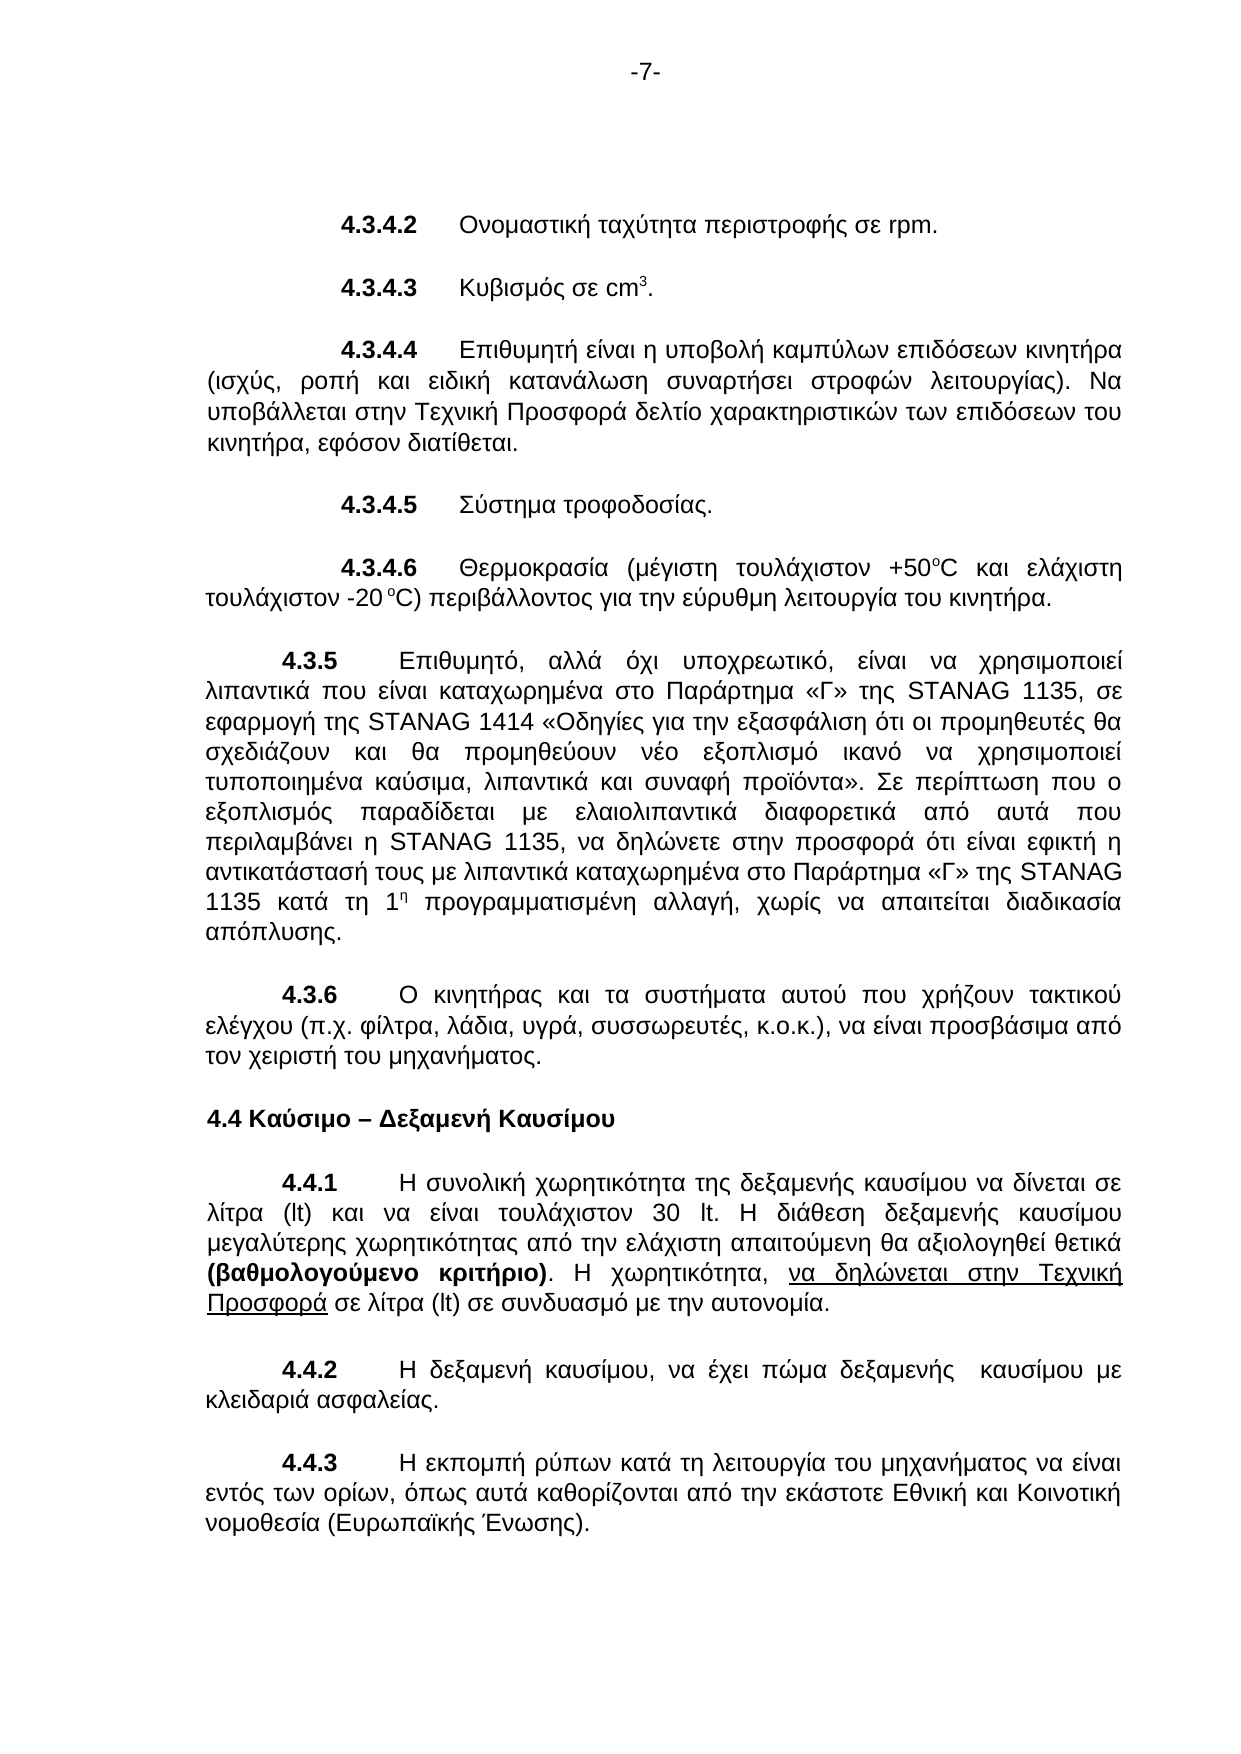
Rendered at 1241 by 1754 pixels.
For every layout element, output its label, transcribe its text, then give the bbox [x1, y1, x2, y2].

text 4.3.4.3 Κυβισμός σε cm3. [207, 273, 1123, 302]
text 4.3.6 Ο κινητήρας και τα συστήματα αυτού που χρήζουν τακτικού ελέγχου (π.χ. φίλτρα, λάδια, υγρά, συσσωρευτές, κ.ο.κ.), να είναι προσβάσιμα από τον χειριστή του μηχανήματος. [205, 981, 1123, 1069]
text 4.3.4.6 Θερμοκρασία (μέγιστη τουλάχιστον +50οC και ελάχιστη τουλάχιστον -20 οC) περιβάλλοντος για την εύρυθμη λειτουργία του κινητήρα. [205, 553, 1123, 612]
text 4.3.4.2 Ονομαστική ταχύτητα περιστροφής σε rpm. [207, 210, 1123, 239]
text 4.4.1 Η συνολική χωρητικότητα της δεξαμενής καυσίμου να δίνεται σε λίτρα (lt) και να είναι τουλάχιστον 30 lt. Η διάθεση δεξαμενής καυσίμου μεγαλύτερης χωρητικότητας από την ελάχιστη απαιτούμενη θα αξιολογηθεί θετικά (βαθμολογούμενο κριτήριο). Η χωρητικότητα, να δηλώνεται στην Τεχνική Προσφορά σε λίτρα (lt) σε συνδυασμό με την αυτονομία. [207, 1168, 1123, 1317]
text 4.4.2 Η δεξαμενή καυσίμου, να έχει πώμα δεξαμενής καυσίμου με κλειδαριά ασφαλείας. [205, 1355, 1123, 1414]
text 4.3.4.5 Σύστημα τροφοδοσίας. [207, 490, 1123, 519]
subtitle 4.4 Καύσιμο – Δεξαμενή Καυσίμου [207, 1104, 1123, 1133]
text 4.3.5 Επιθυμητό, αλλά όχι υποχρεωτικό, είναι να χρησιμοποιεί λιπαντικά που είναι καταχωρημένα στο Παράρτημα «Γ» της STANAG 1135, σε εφαρμογή της STANAG 1414 «Οδηγίες για την εξασφάλιση ότι οι προμηθευτές θα σχεδιάζουν και θα προμηθεύουν νέο εξοπλισμό ικανό να χρησιμοποιεί τυποποιημένα καύσιμα, λιπαντικά και συναφή προϊόντα». Σε περίπτωση που ο εξοπλισμός παραδίδεται με ελαιολιπαντικά διαφορετικά από αυτά που περιλαμβάνει η STANAG 1135, να δηλώνετε στην προσφορά ότι είναι εφικτή η αντικατάστασή τους με λιπαντικά καταχωρημένα στο Παράρτημα «Γ» της STANAG 1135 κατά τη 1η προγραμματισμένη αλλαγή, χωρίς να απαιτείται διαδικασία απόπλυσης. [205, 646, 1123, 946]
text 4.4.3 Η εκπομπή ρύπων κατά τη λειτουργία του μηχανήματος να είναι εντός των ορίων, όπως αυτά καθορίζονται από την εκάστοτε Εθνική και Κοινοτική νομοθεσία (Ευρωπαϊκής Ένωσης). [205, 1448, 1123, 1537]
text 4.3.4.4 Επιθυμητή είναι η υποβολή καμπύλων επιδόσεων κινητήρα (ισχύς, ροπή και ειδική κατανάλωση συναρτήσει στροφών λειτουργίας). Να υποβάλλεται στην Τεχνική Προσφορά δελτίο χαρακτηριστικών των επιδόσεων του κινητήρα, εφόσον διατίθεται. [207, 335, 1123, 457]
